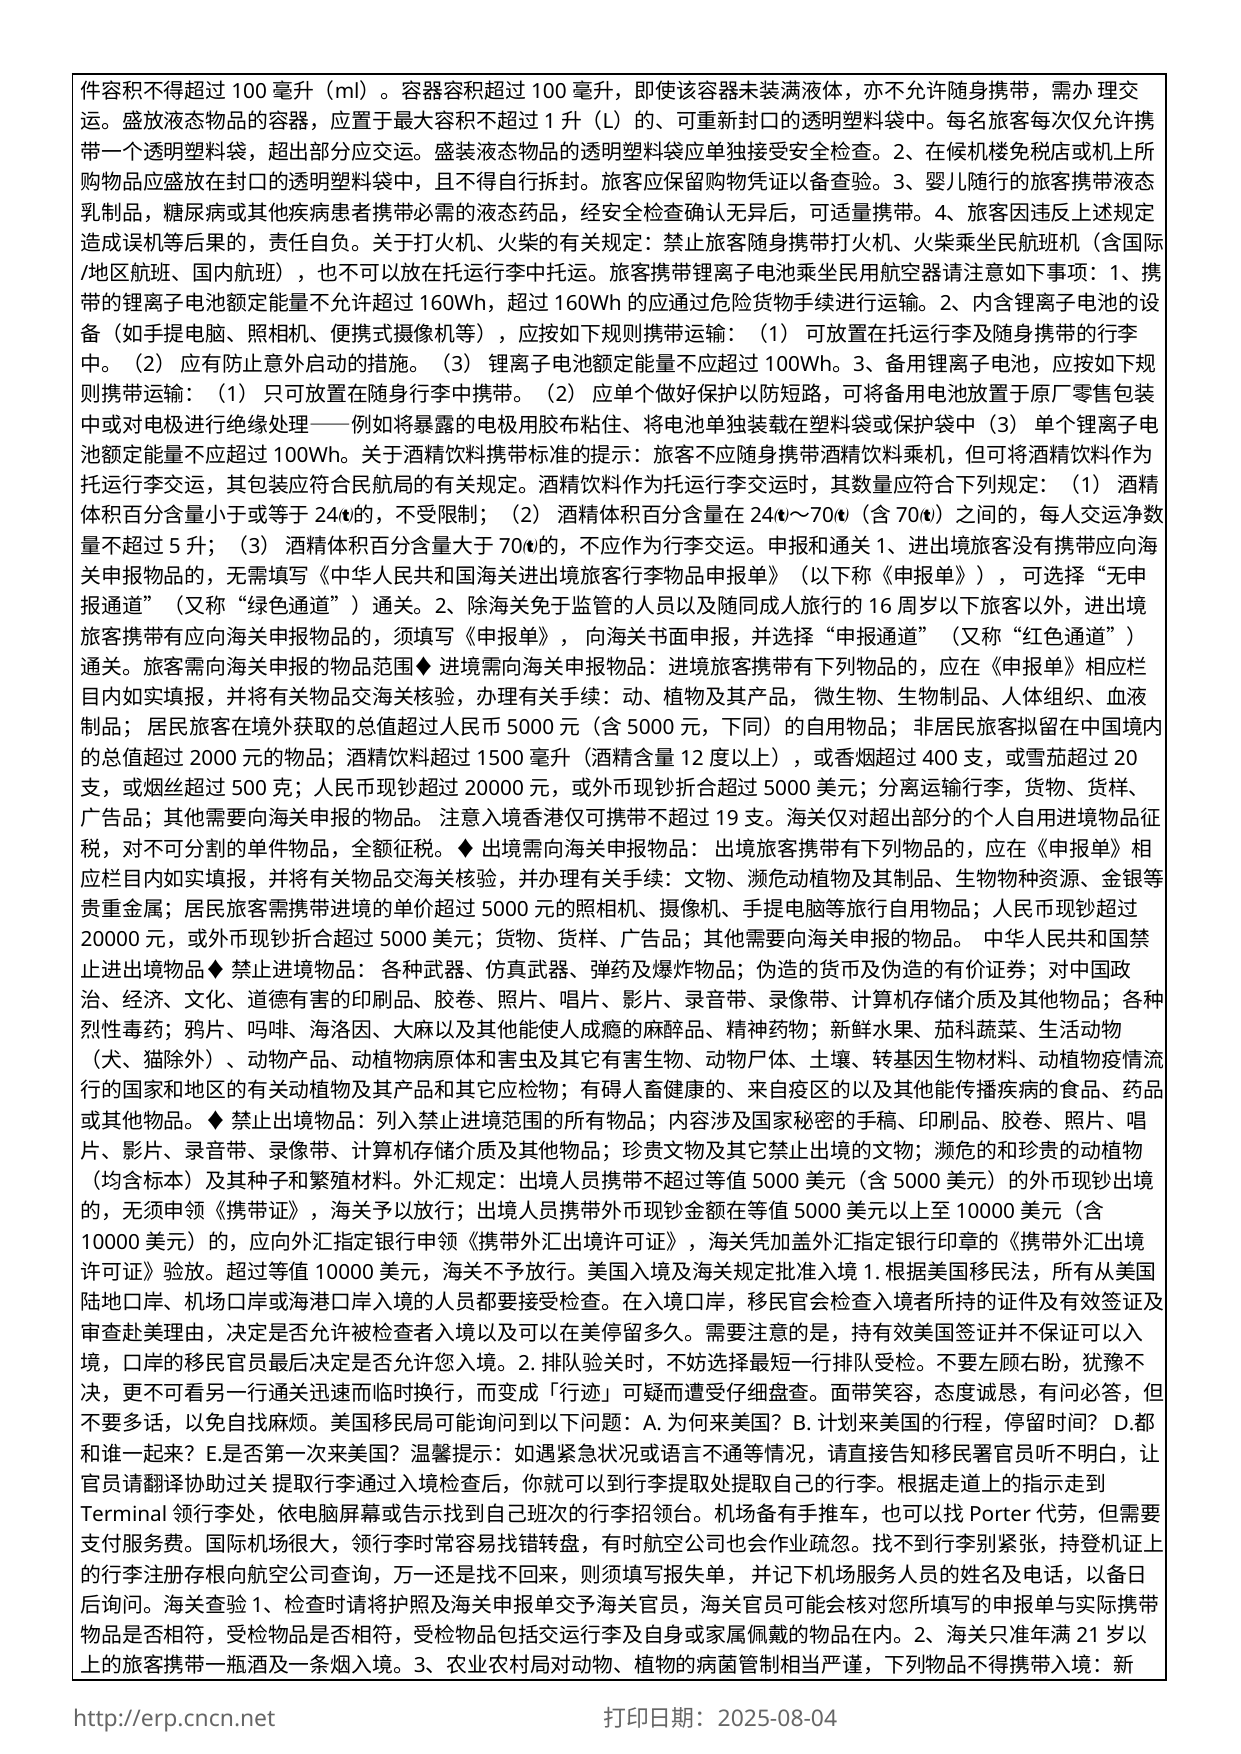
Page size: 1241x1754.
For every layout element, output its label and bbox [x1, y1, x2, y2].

table_cell [73, 75, 1165, 1679]
